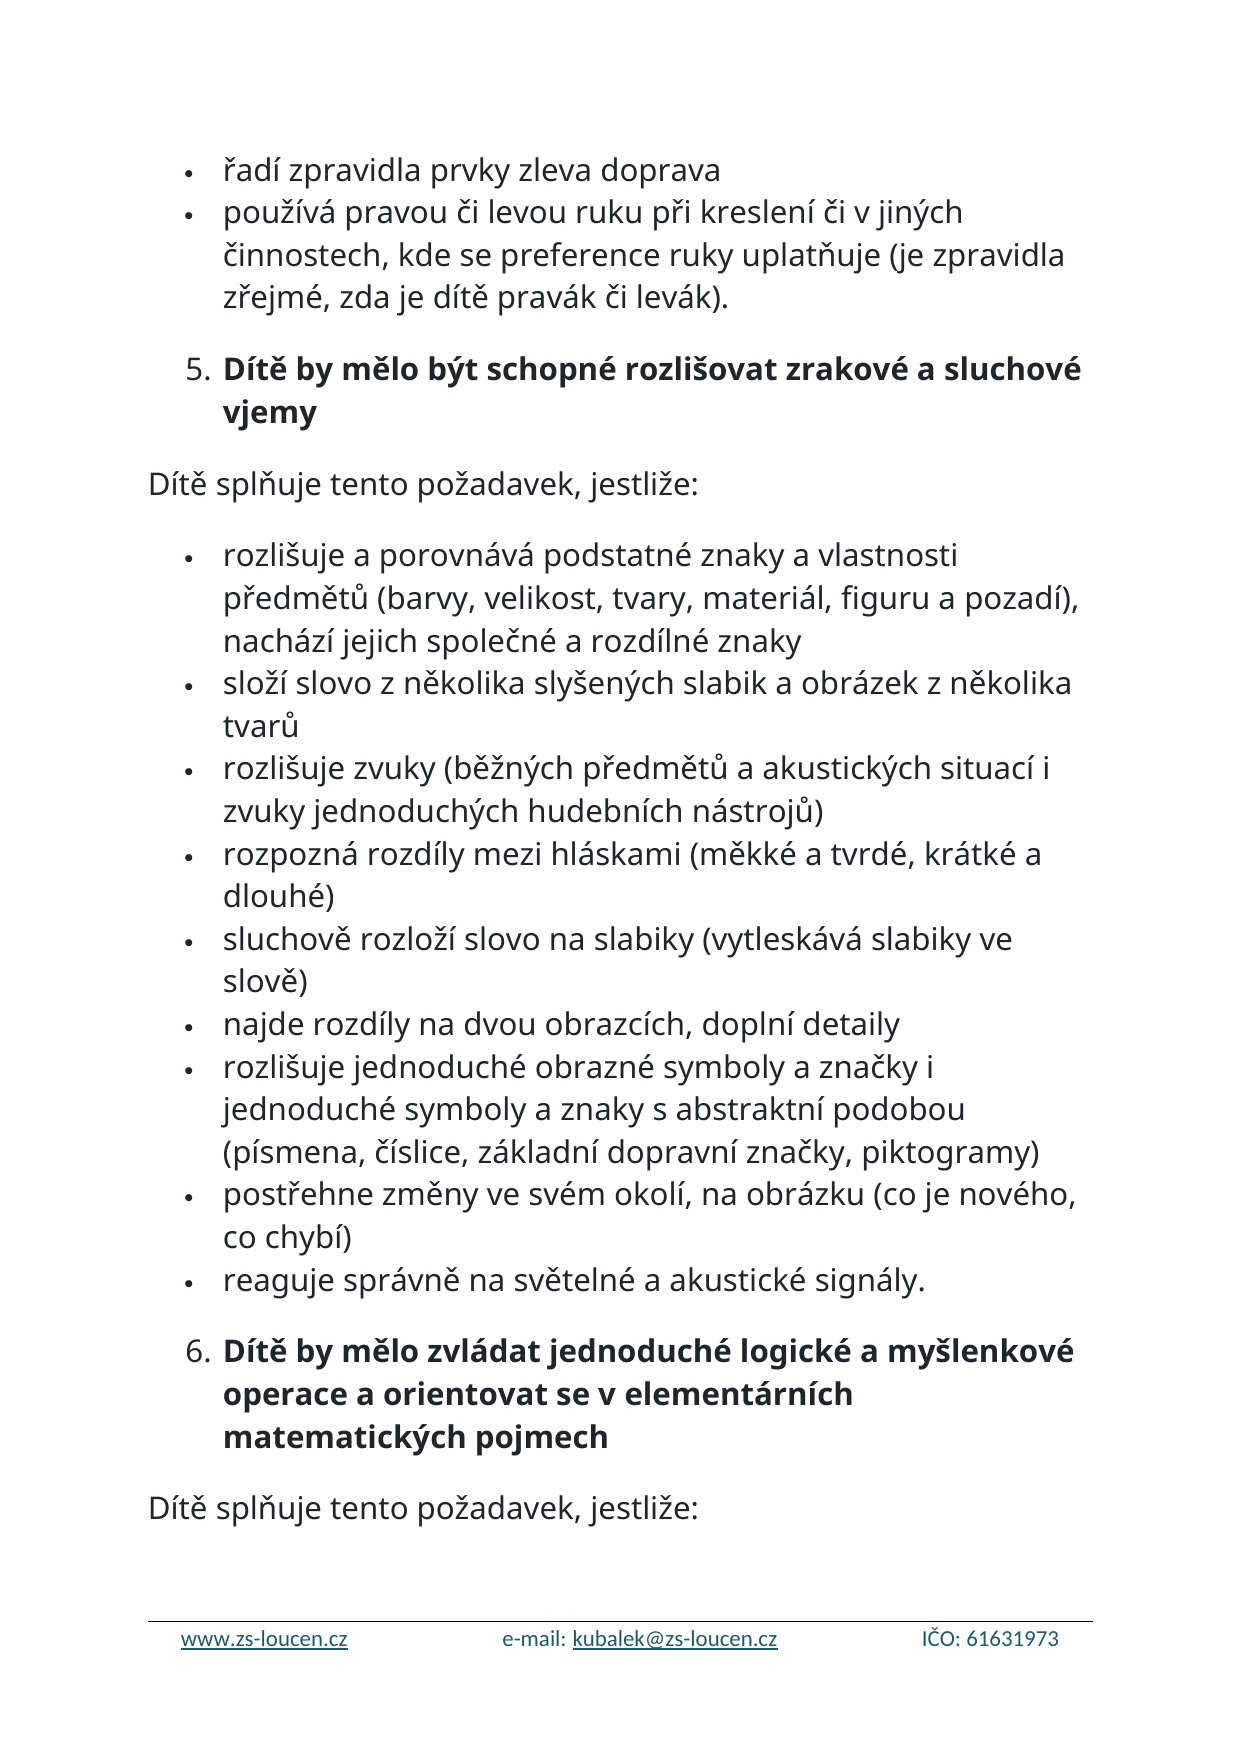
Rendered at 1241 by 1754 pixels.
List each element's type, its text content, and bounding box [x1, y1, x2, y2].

list postřehne změny ve svém okolí, na obrázku (co je nového, co chybí) [185, 1172, 1093, 1258]
list Dítě by mělo být schopné rozlišovat zrakové a sluchové vjemy [185, 347, 1093, 432]
list řadí zpravidla prvky zleva doprava [185, 148, 1093, 190]
text Dítě splňuje tento požadavek, jestliže: [148, 1486, 1093, 1529]
list složí slovo z několika slyšených slabik a obrázek z několika tvarů [185, 661, 1093, 746]
list rozpozná rozdíly mezi hláskami (měkké a tvrdé, krátké a dlouhé) [185, 832, 1093, 917]
list rozlišuje zvuky (běžných předmětů a akustických situací i zvuky jednoduchých hudebních nástrojů) [185, 746, 1093, 832]
list sluchově rozloží slovo na slabiky (vytleskává slabiky ve slově) [185, 917, 1093, 1002]
list rozlišuje jednoduché obrazné symboly a značky i jednoduché symboly a znaky s abstraktní podobou (písmena, číslice, základní dopravní značky, piktogramy) [185, 1044, 1093, 1172]
text Dítě splňuje tento požadavek, jestliže: [148, 462, 1093, 504]
list rozlišuje a porovnává podstatné znaky a vlastnosti předmětů (barvy, velikost, tvary, materiál, figuru a pozadí), nachází jejich společné a rozdílné znaky [185, 533, 1093, 661]
list používá pravou či levou ruku při kreslení či v jiných činnostech, kde se preference ruky uplatňuje (je zpravidla zřejmé, zda je dítě pravák či levák). [185, 190, 1093, 318]
list reaguje správně na světelné a akustické signály. [185, 1258, 1093, 1300]
list najde rozdíly na dvou obrazcích, doplní detaily [185, 1002, 1093, 1044]
list Dítě by mělo zvládat jednoduché logické a myšlenkové operace a orientovat se v elementárních matematických pojmech [185, 1329, 1093, 1457]
